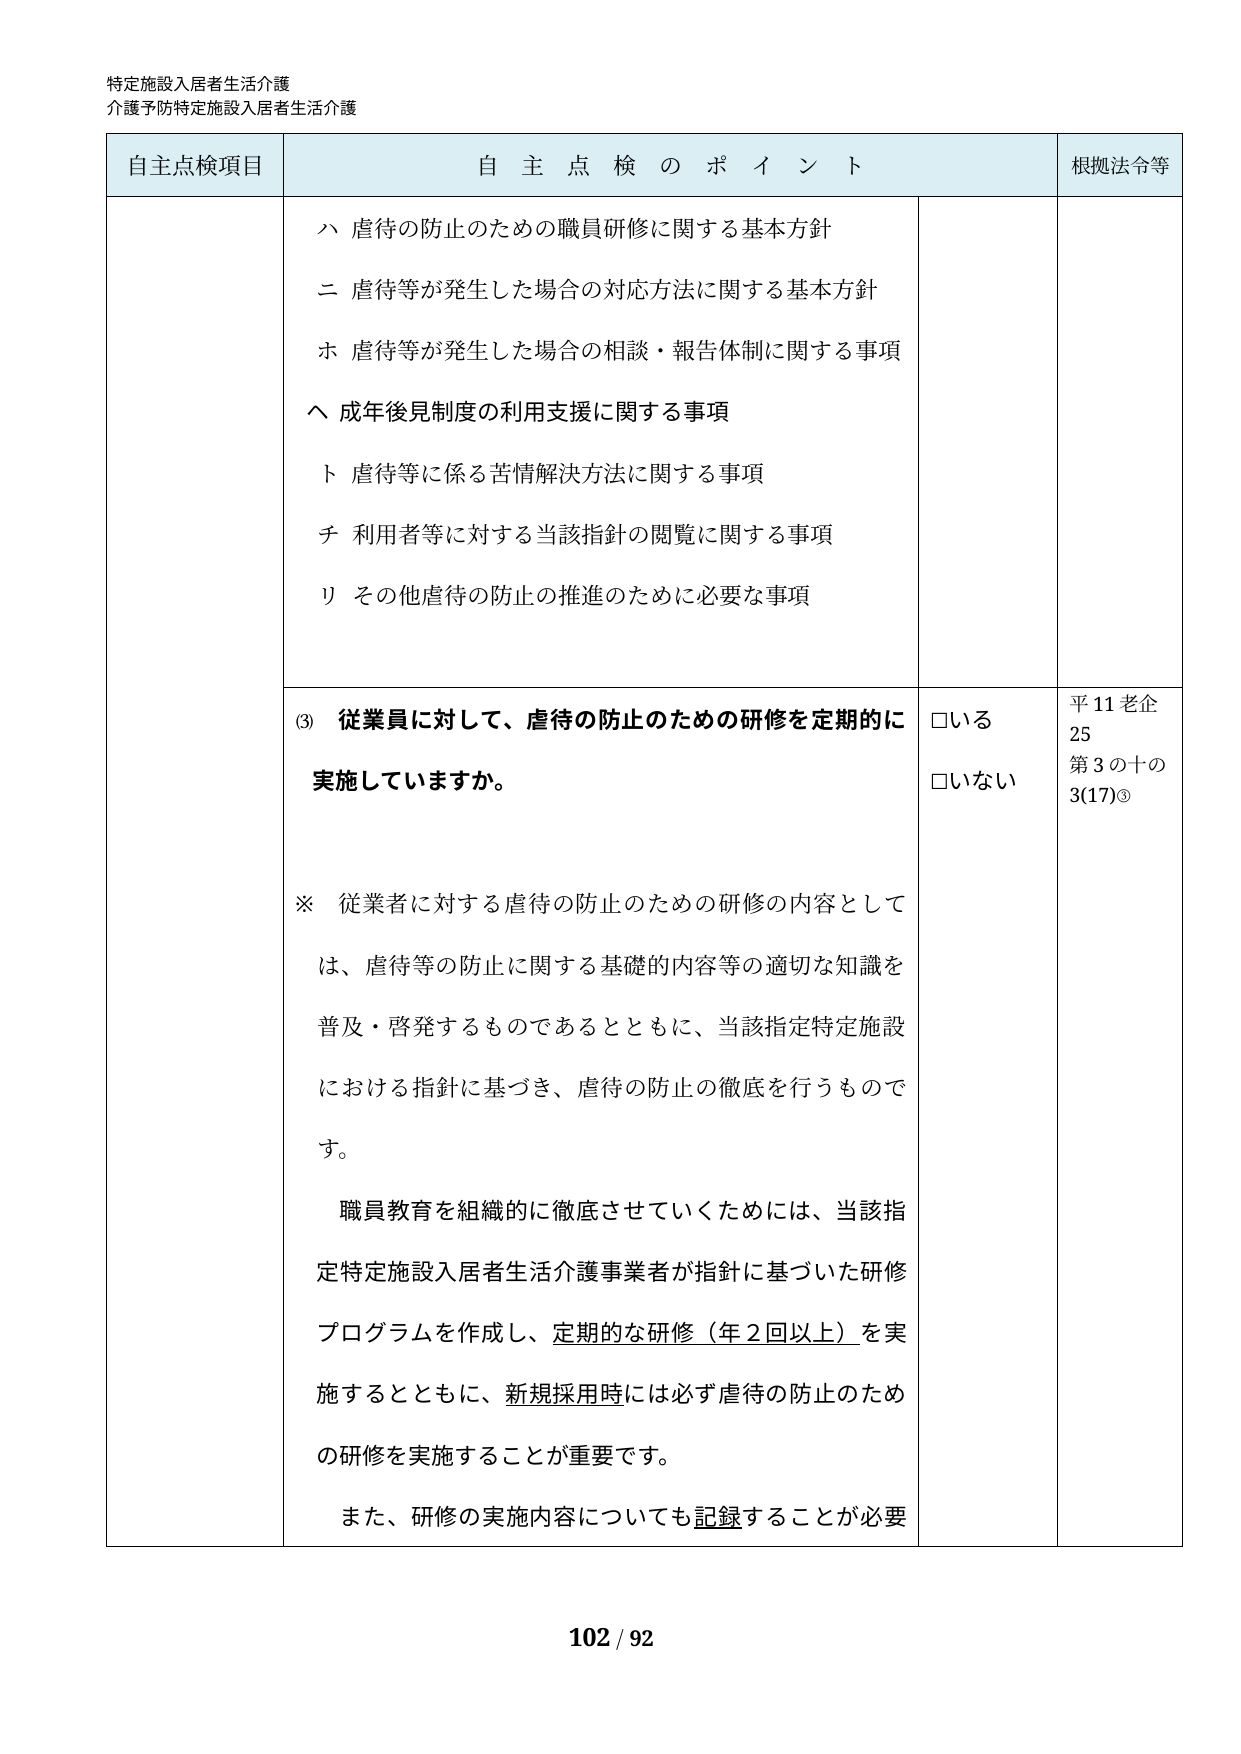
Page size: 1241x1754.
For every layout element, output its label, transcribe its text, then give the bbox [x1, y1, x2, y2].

table_cell ⑶ 従業員に対して、虐待の防止のための研修を定期的に実施していますか。 [284, 688, 918, 871]
table_cell [1058, 871, 1182, 1546]
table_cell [284, 197, 918, 687]
table_header 根拠法令等 [1058, 134, 1182, 196]
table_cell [284, 871, 918, 1546]
table_header 自 主 点 検 の ポ イ ン ト [284, 134, 1057, 196]
table_cell [919, 197, 1057, 687]
table_cell [919, 871, 1057, 1546]
table_cell 平11老企25 第3の十の3(17)③ [1058, 688, 1182, 871]
table_header 自主点検項目 [107, 134, 283, 196]
table_cell いる いない [919, 688, 1057, 871]
table_cell [1058, 197, 1182, 687]
